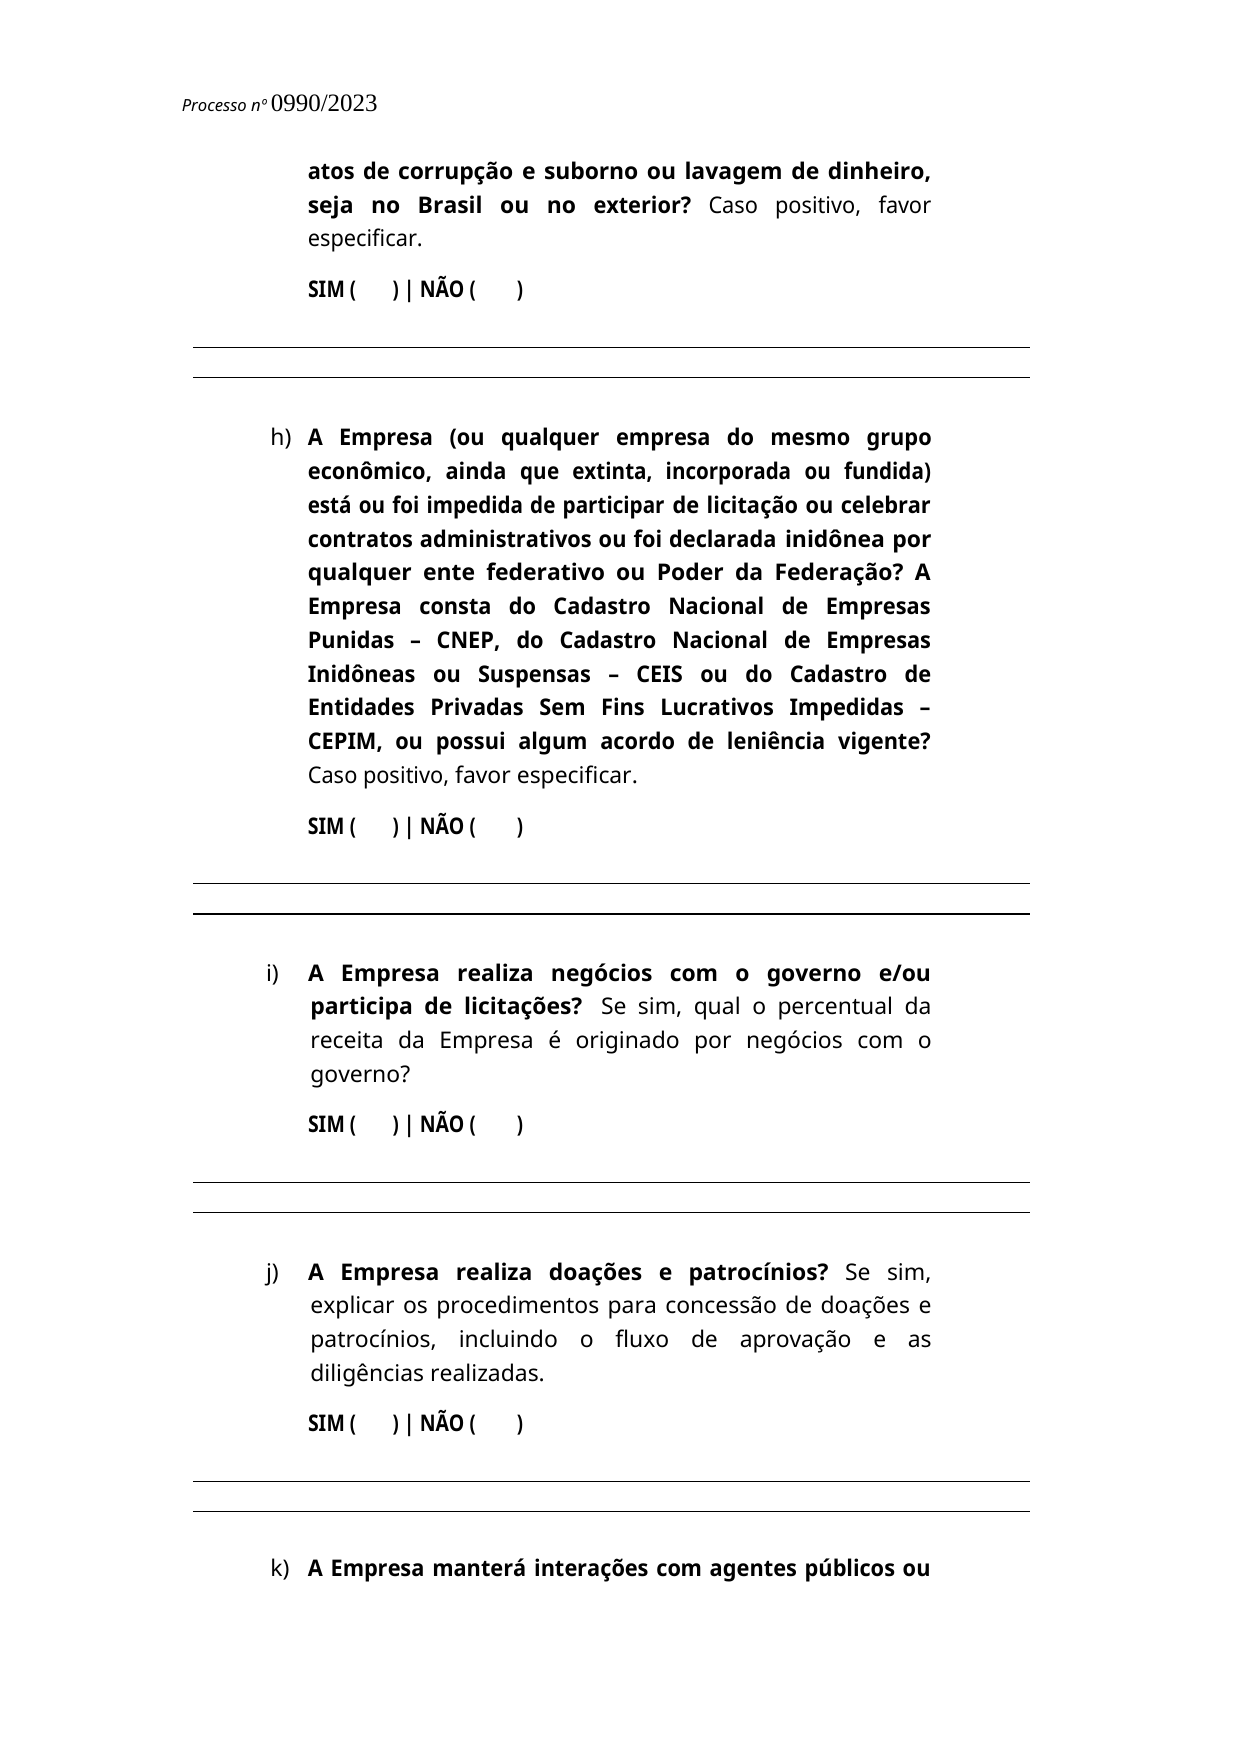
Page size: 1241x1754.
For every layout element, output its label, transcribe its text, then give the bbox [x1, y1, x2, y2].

text SIM ( ) | NÃO ( ) [308, 273, 1048, 305]
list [270, 155, 931, 254]
list A Empresa (ou qualquer empresa do mesmo grupo econômico, ainda que extinta, incorporada ou fundida) está ou foi impedida de participar de licitação ou celebrar contratos administrativos ou foi declarada inidônea por qualquer ente federativo ou Poder da Federação? A Empresa consta do Cadastro Nacional de Empresas Punidas – CNEP, do Cadastro Nacional de Empresas Inidôneas ou Suspensas – CEIS ou do Cadastro de Entidades Privadas Sem Fins Lucrativos Impedidas – CEPIM, ou possui algum acordo de leniência vigente? Caso positivo, favor especificar. [270, 421, 931, 790]
text SIM ( ) | NÃO ( ) [308, 810, 1048, 841]
list A Empresa realiza doações e patrocínios? Se sim, explicar os procedimentos para concessão de doações e patrocínios, incluindo o fluxo de aprovação e as diligências realizadas. [266, 1255, 932, 1388]
text SIM ( ) | NÃO ( ) [308, 1407, 1048, 1438]
text SIM ( ) | NÃO ( ) [308, 1108, 1048, 1140]
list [270, 1552, 932, 1583]
list A Empresa realiza negócios com o governo e/ou participa de licitações? Se sim, qual o percentual da receita da Empresa é originado por negócios com o governo? [266, 956, 931, 1089]
